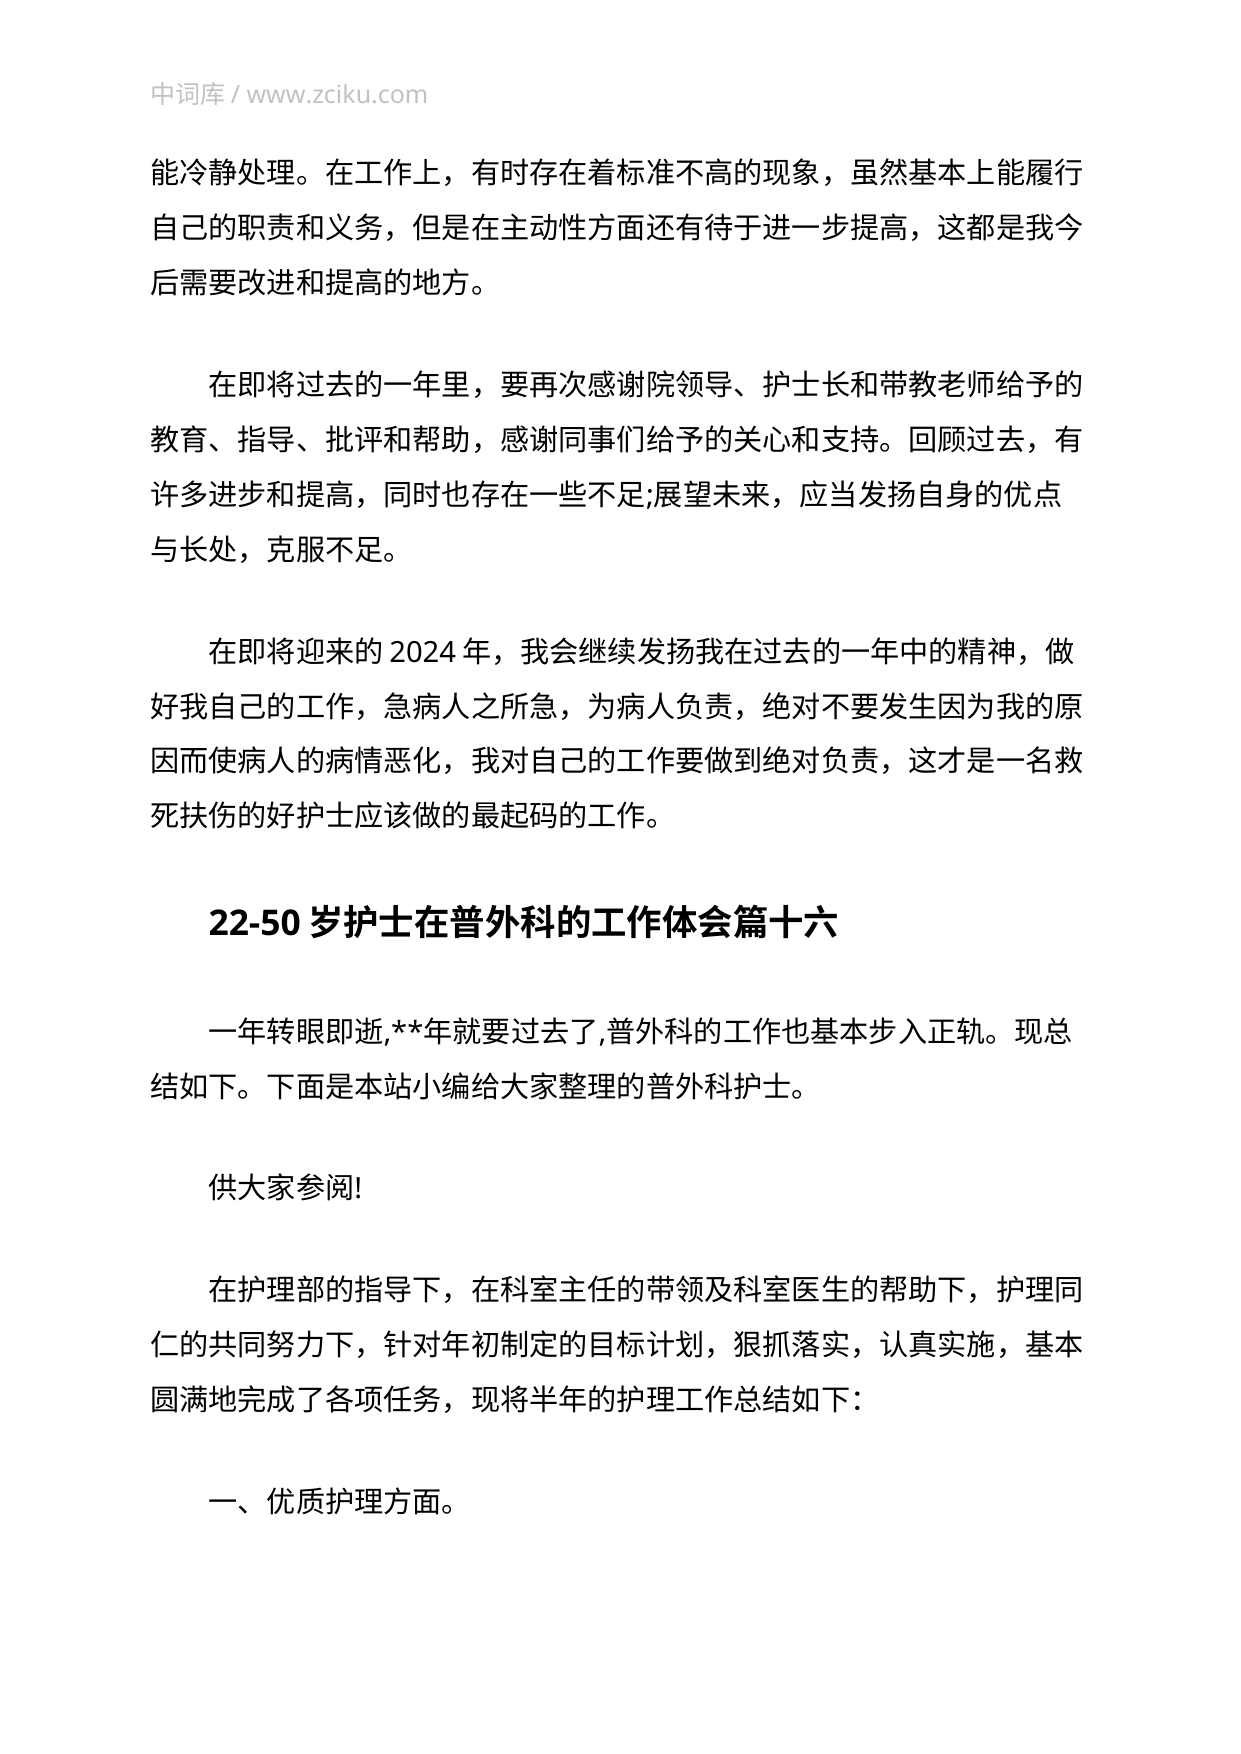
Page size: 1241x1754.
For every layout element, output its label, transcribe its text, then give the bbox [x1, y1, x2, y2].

text 在即将过去的一年里，要再次感谢院领导、护士长和带教老师给予的教育、指导、批评和帮助，感谢同事们给予的关心和支持。回顾过去，有许多进步和提高，同时也存在一些不足;展望未来，应当发扬自身的优点与长处，克服不足。 [150, 362, 1090, 569]
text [150, 150, 1090, 302]
text 供大家参阅! [150, 1165, 1090, 1207]
text 一、优质护理方面。 [150, 1478, 1090, 1521]
text 22-50岁护士在普外科的工作体会篇十六 [150, 895, 1090, 946]
text 一年转眼即逝,**年就要过去了,普外科的工作也基本步入正轨。现总结如下。下面是本站小编给大家整理的普外科护士。 [150, 1008, 1090, 1106]
text 在护理部的指导下，在科室主任的带领及科室医生的帮助下，护理同仁的共同努力下，针对年初制定的目标计划，狠抓落实，认真实施，基本圆满地完成了各项任务，现将半年的护理工作总结如下： [150, 1267, 1090, 1419]
text 在即将迎来的2024年，我会继续发扬我在过去的一年中的精神，做好我自己的工作，急病人之所急，为病人负责，绝对不要发生因为我的原因而使病人的病情恶化，我对自己的工作要做到绝对负责，这才是一名救死扶伤的好护士应该做的最起码的工作。 [150, 628, 1090, 835]
